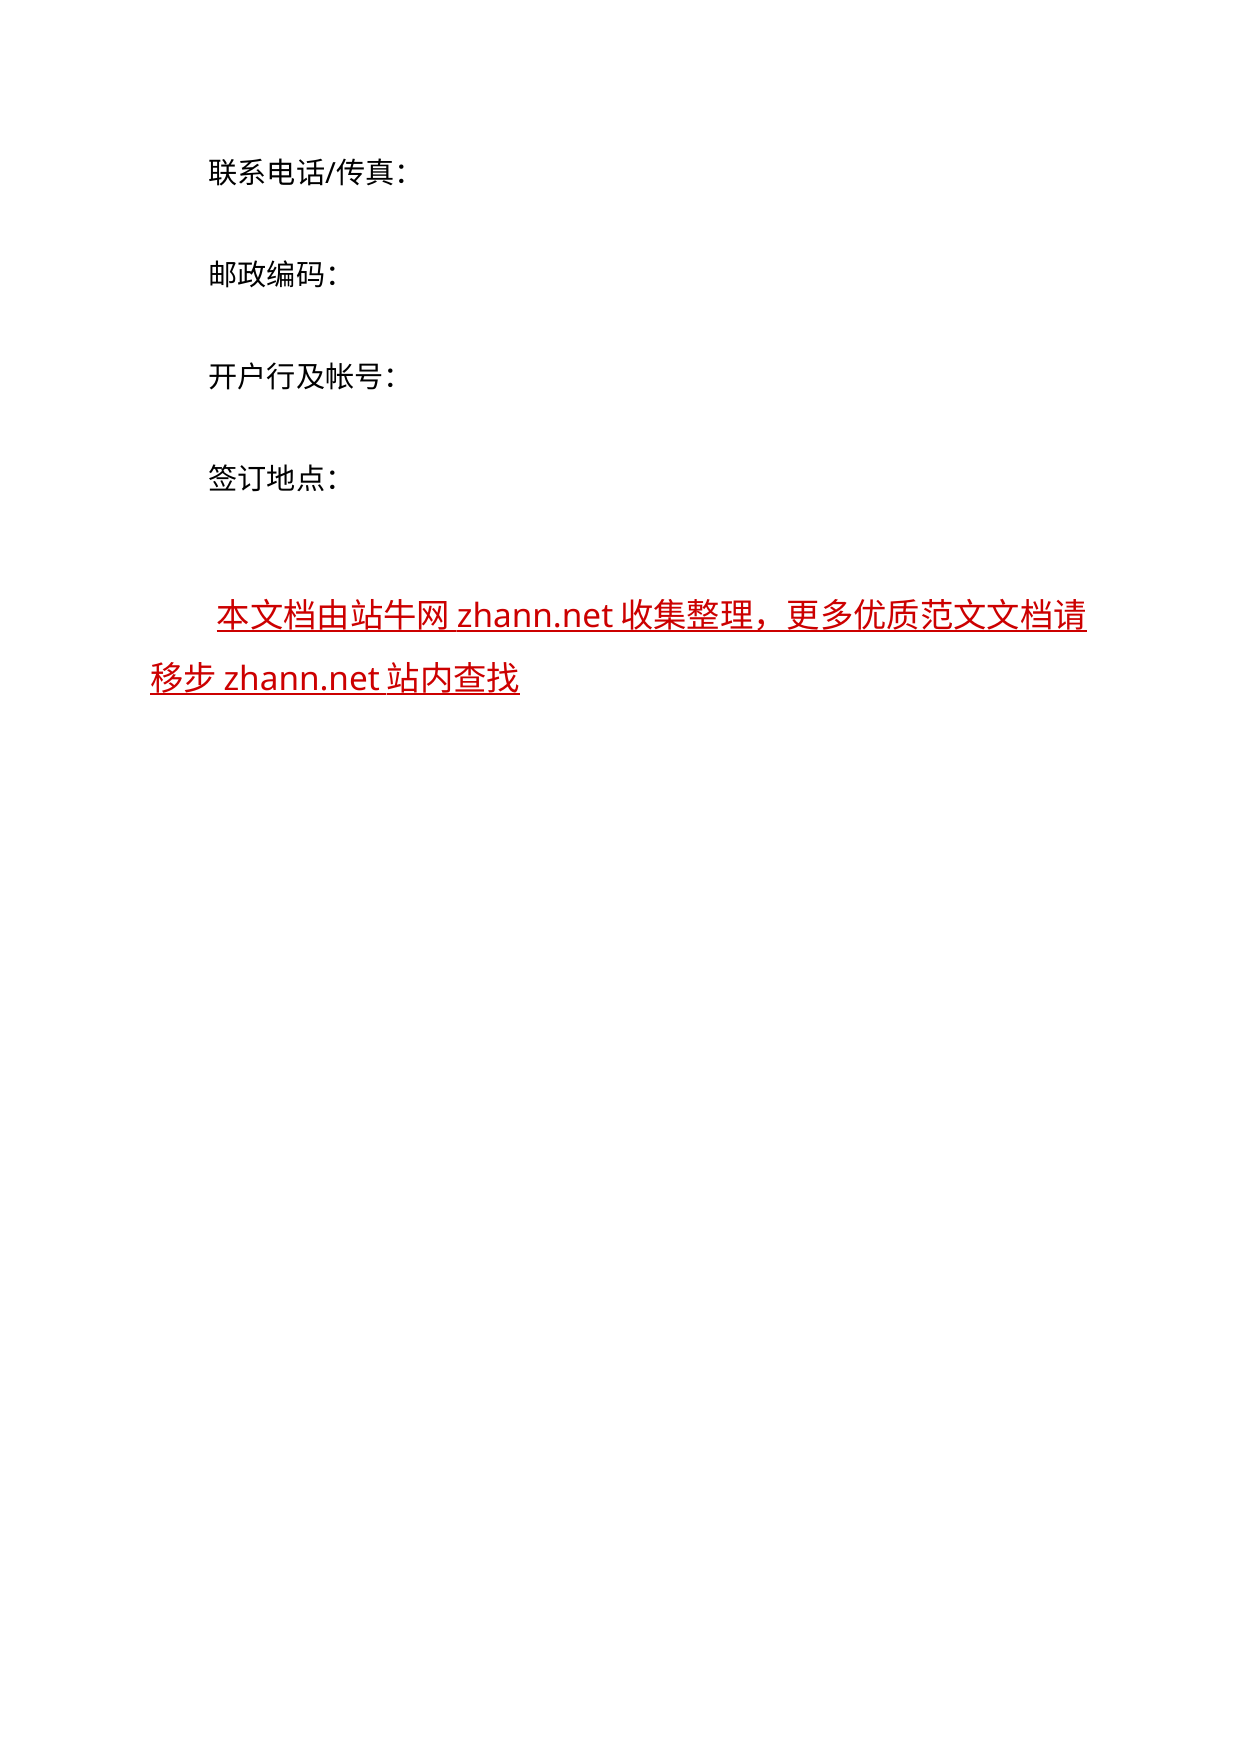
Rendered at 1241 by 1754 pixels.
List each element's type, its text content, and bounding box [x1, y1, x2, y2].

text 本文档由站牛网zhann.net收集整理，更多优质范文文档请移步zhann.net站内查找 [150, 588, 1090, 700]
text 邮政编码： [150, 252, 1090, 294]
text 开户行及帐号： [150, 354, 1090, 396]
text 签订地点： [150, 456, 1090, 498]
text 联系电话/传真： [150, 150, 1090, 192]
